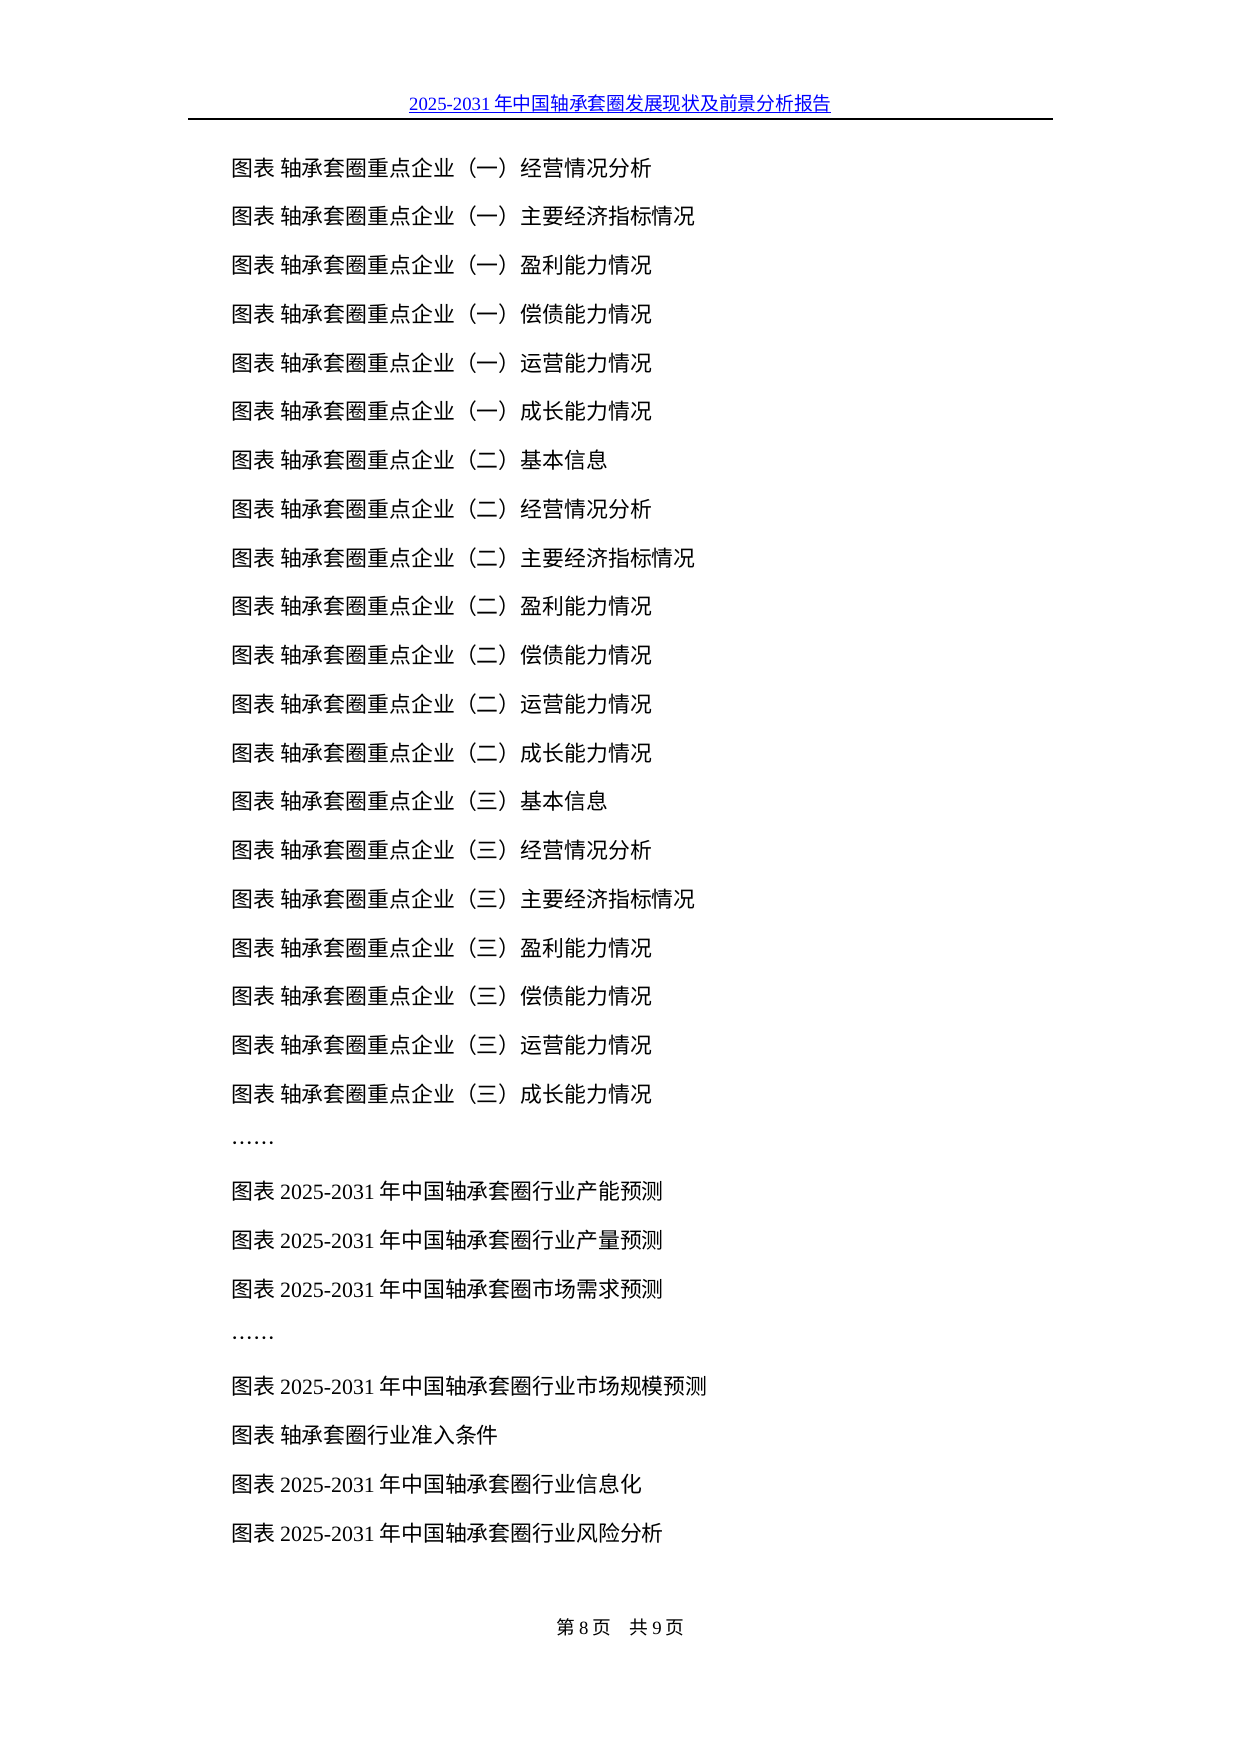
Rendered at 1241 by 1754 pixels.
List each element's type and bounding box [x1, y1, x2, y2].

text [187, 150, 1053, 1548]
